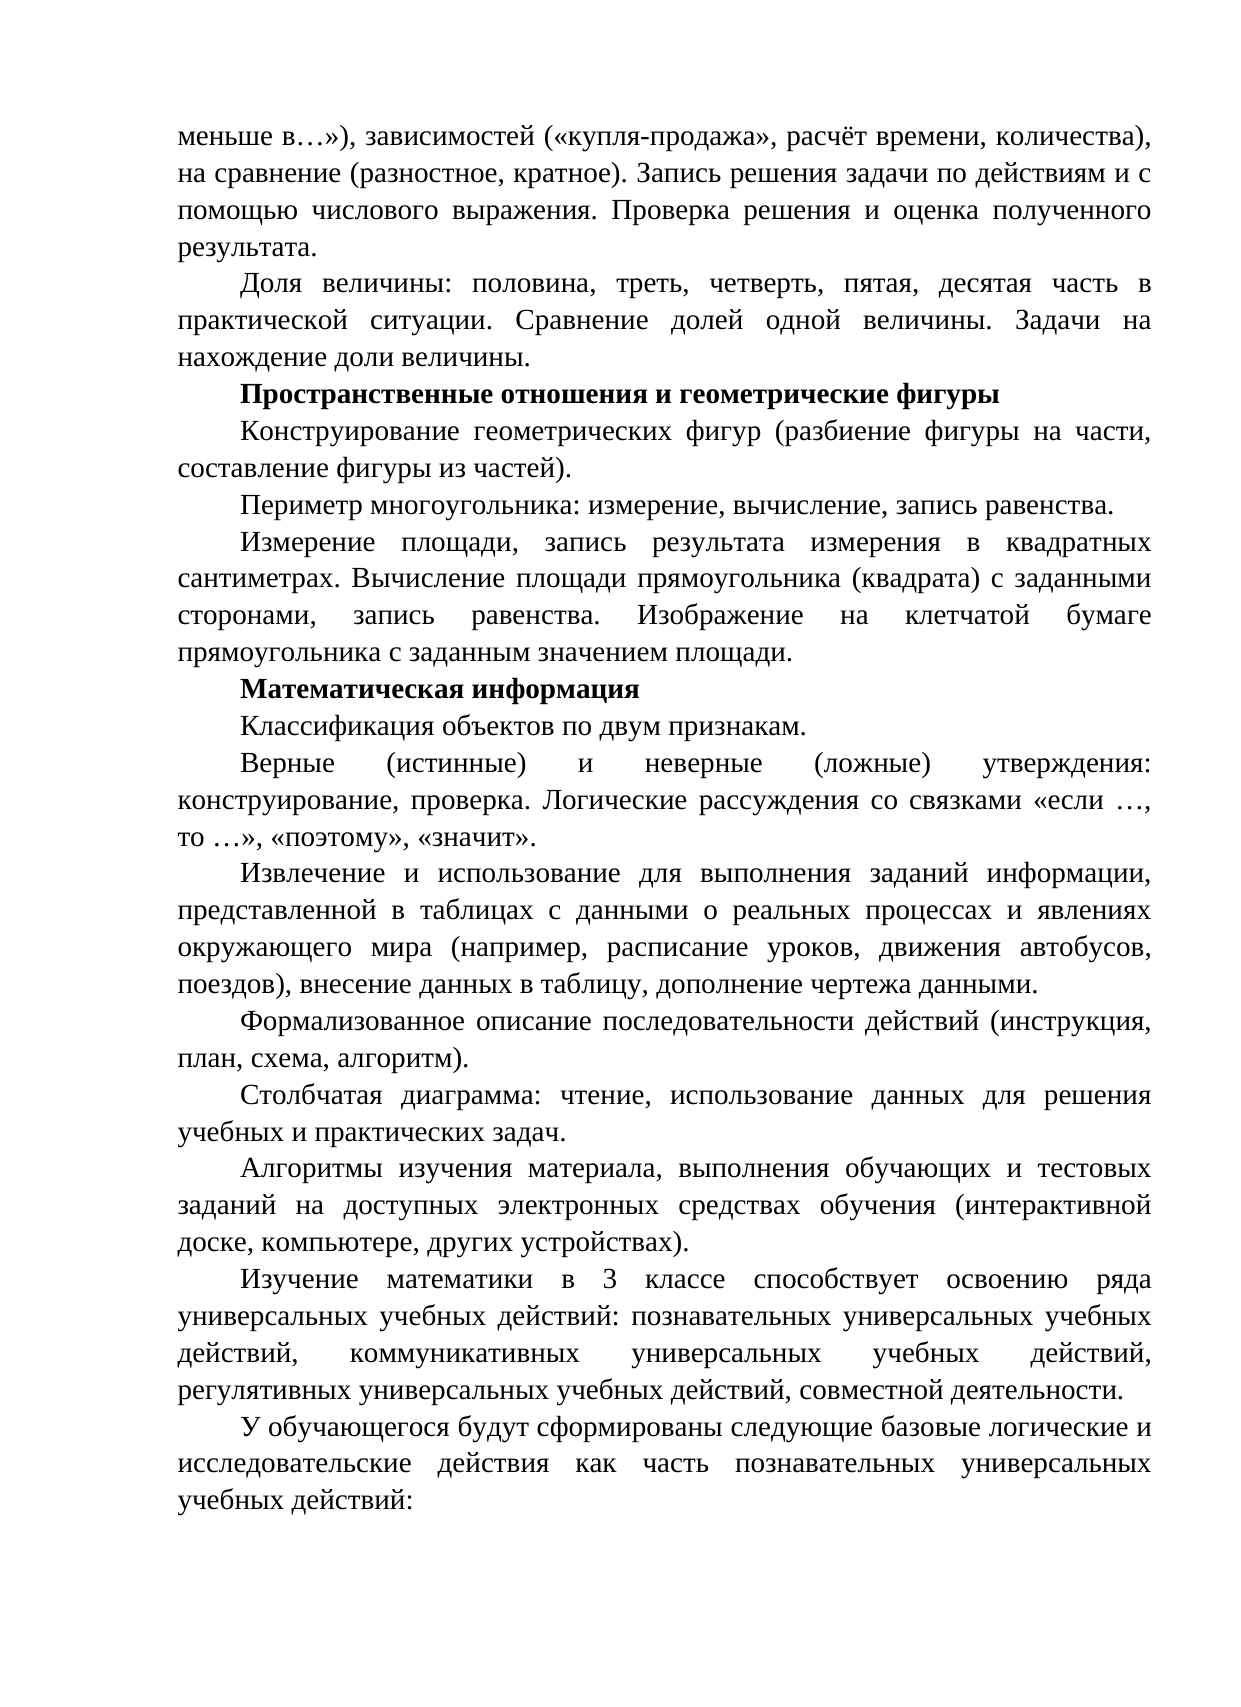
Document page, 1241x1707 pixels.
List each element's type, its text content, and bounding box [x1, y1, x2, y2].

text Математическая информация [177, 671, 1152, 705]
text Алгоритмы изучения материала, выполнения обучающих и тестовых заданий на доступных электронных средствах обучения (интерактивной доске, компьютере, других устройствах). [177, 1151, 1152, 1258]
text Верные (истинные) и неверные (ложные) утверждения: конструирование, проверка. Логические рассуждения со связками «если …, то …», «поэтому», «значит». [177, 745, 1152, 852]
text Измерение площади, запись результата измерения в квадратных сантиметрах. Вычисление площади прямоугольника (квадрата) с заданными сторонами, запись равенства. Изображение на клетчатой бумаге прямоугольника с заданным значением площади. [177, 524, 1152, 668]
text Изучение математики в 3 классе способствует освоению ряда универсальных учебных действий: познавательных универсальных учебных действий, коммуникативных универсальных учебных действий, регулятивных универсальных учебных действий, совместной деятельности. [177, 1261, 1152, 1405]
text У обучающегося будут сформированы следующие базовые логические и исследовательские действия как часть познавательных универсальных учебных действий: [177, 1409, 1152, 1516]
text Периметр многоугольника: измерение, вычисление, запись равенства. [177, 487, 1152, 520]
text Столбчатая диаграмма: чтение, использование данных для решения учебных и практических задач. [177, 1077, 1152, 1147]
text Конструирование геометрических фигур (разбиение фигуры на части, составление фигуры из частей). [177, 413, 1152, 483]
text Классификация объектов по двум признакам. [177, 708, 1152, 742]
text Формализованное описание последовательности действий (инструкция, план, схема, алгоритм). [177, 1003, 1152, 1073]
text Извлечение и использование для выполнения заданий информации, представленной в таблицах с данными о реальных процессах и явлениях окружающего мира (например, расписание уроков, движения автобусов, поездов), внесение данных в таблицу, дополнение чертежа данными. [177, 856, 1152, 1000]
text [177, 118, 1152, 262]
text Пространственные отношения и геометрические фигуры [177, 376, 1152, 410]
text Доля величины: половина, треть, четверть, пятая, десятая часть в практической ситуации. Сравнение долей одной величины. Задачи на нахождение доли величины. [177, 266, 1152, 373]
